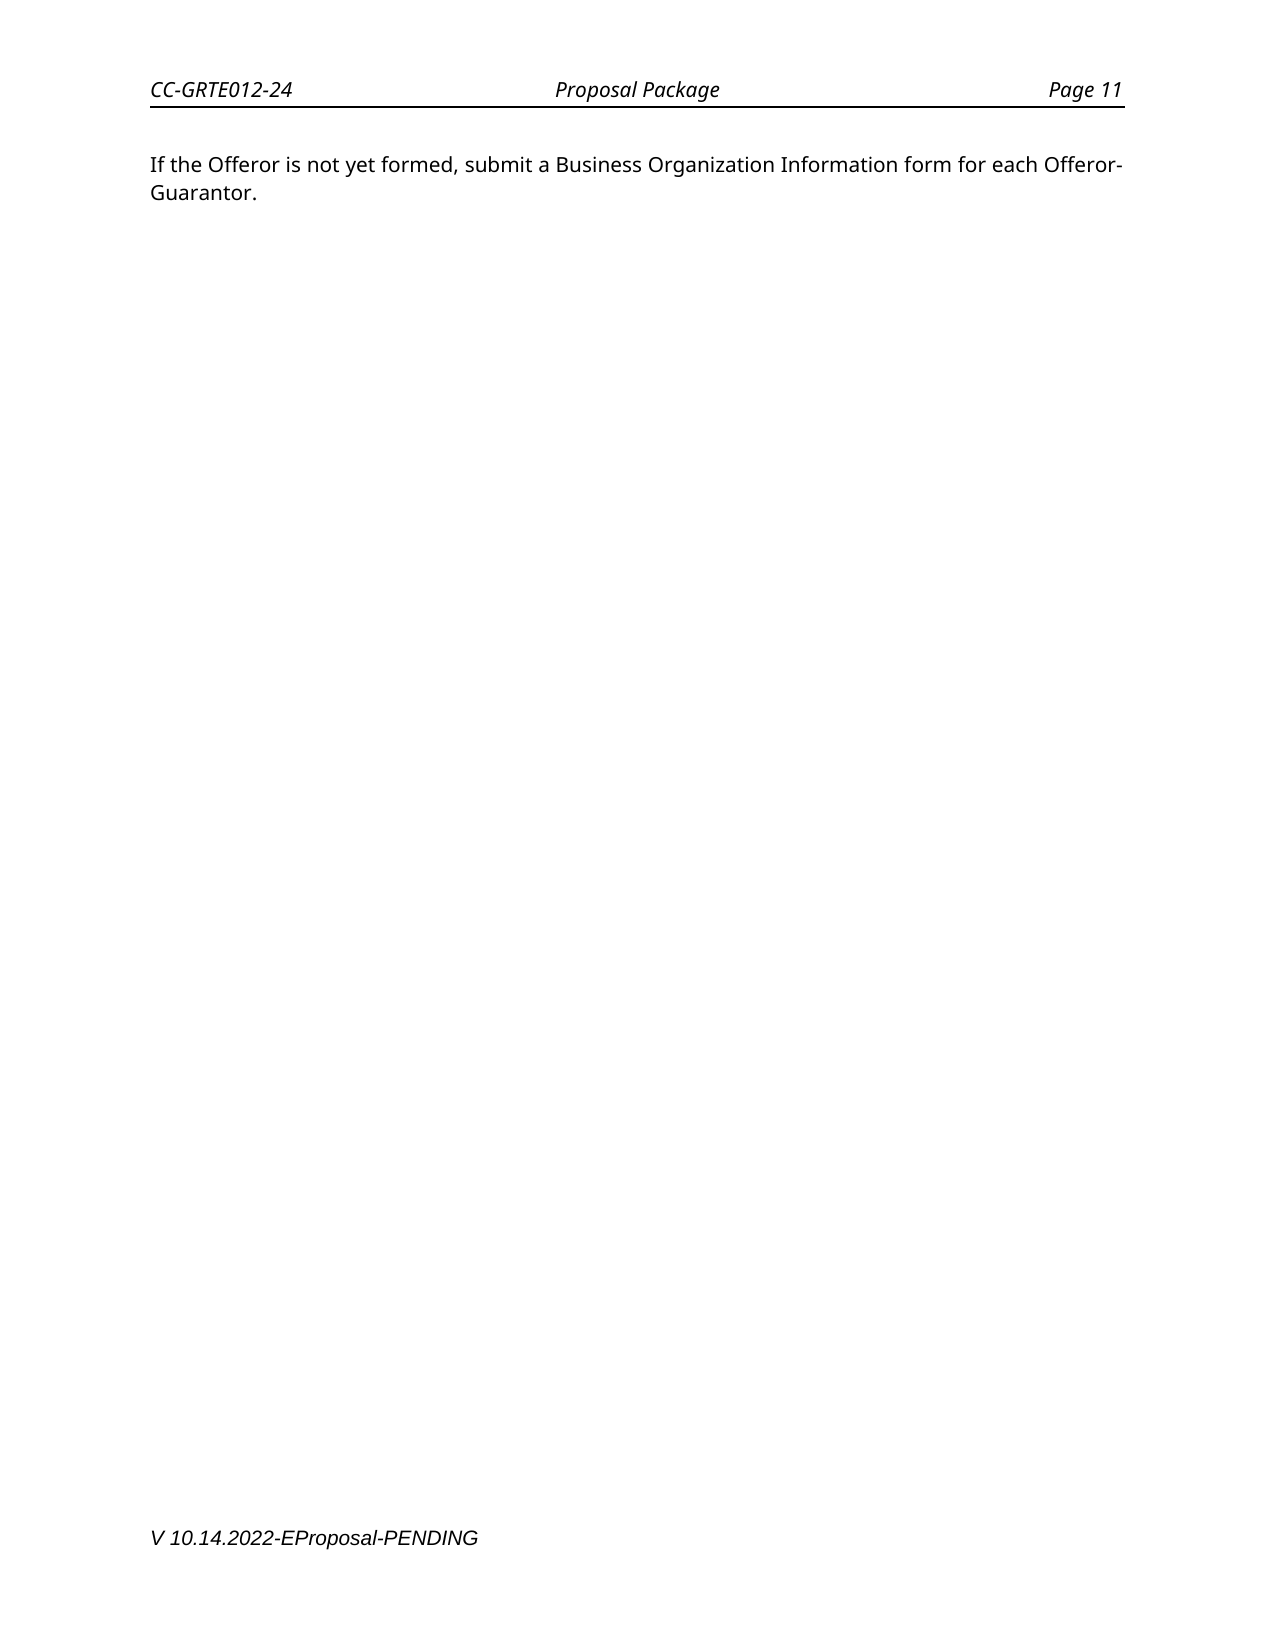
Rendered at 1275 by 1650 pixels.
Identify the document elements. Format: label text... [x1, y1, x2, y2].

text If the Offeror is not yet formed, submit a Business Organization Information form for each Offeror-Guarantor. [150, 150, 1125, 207]
